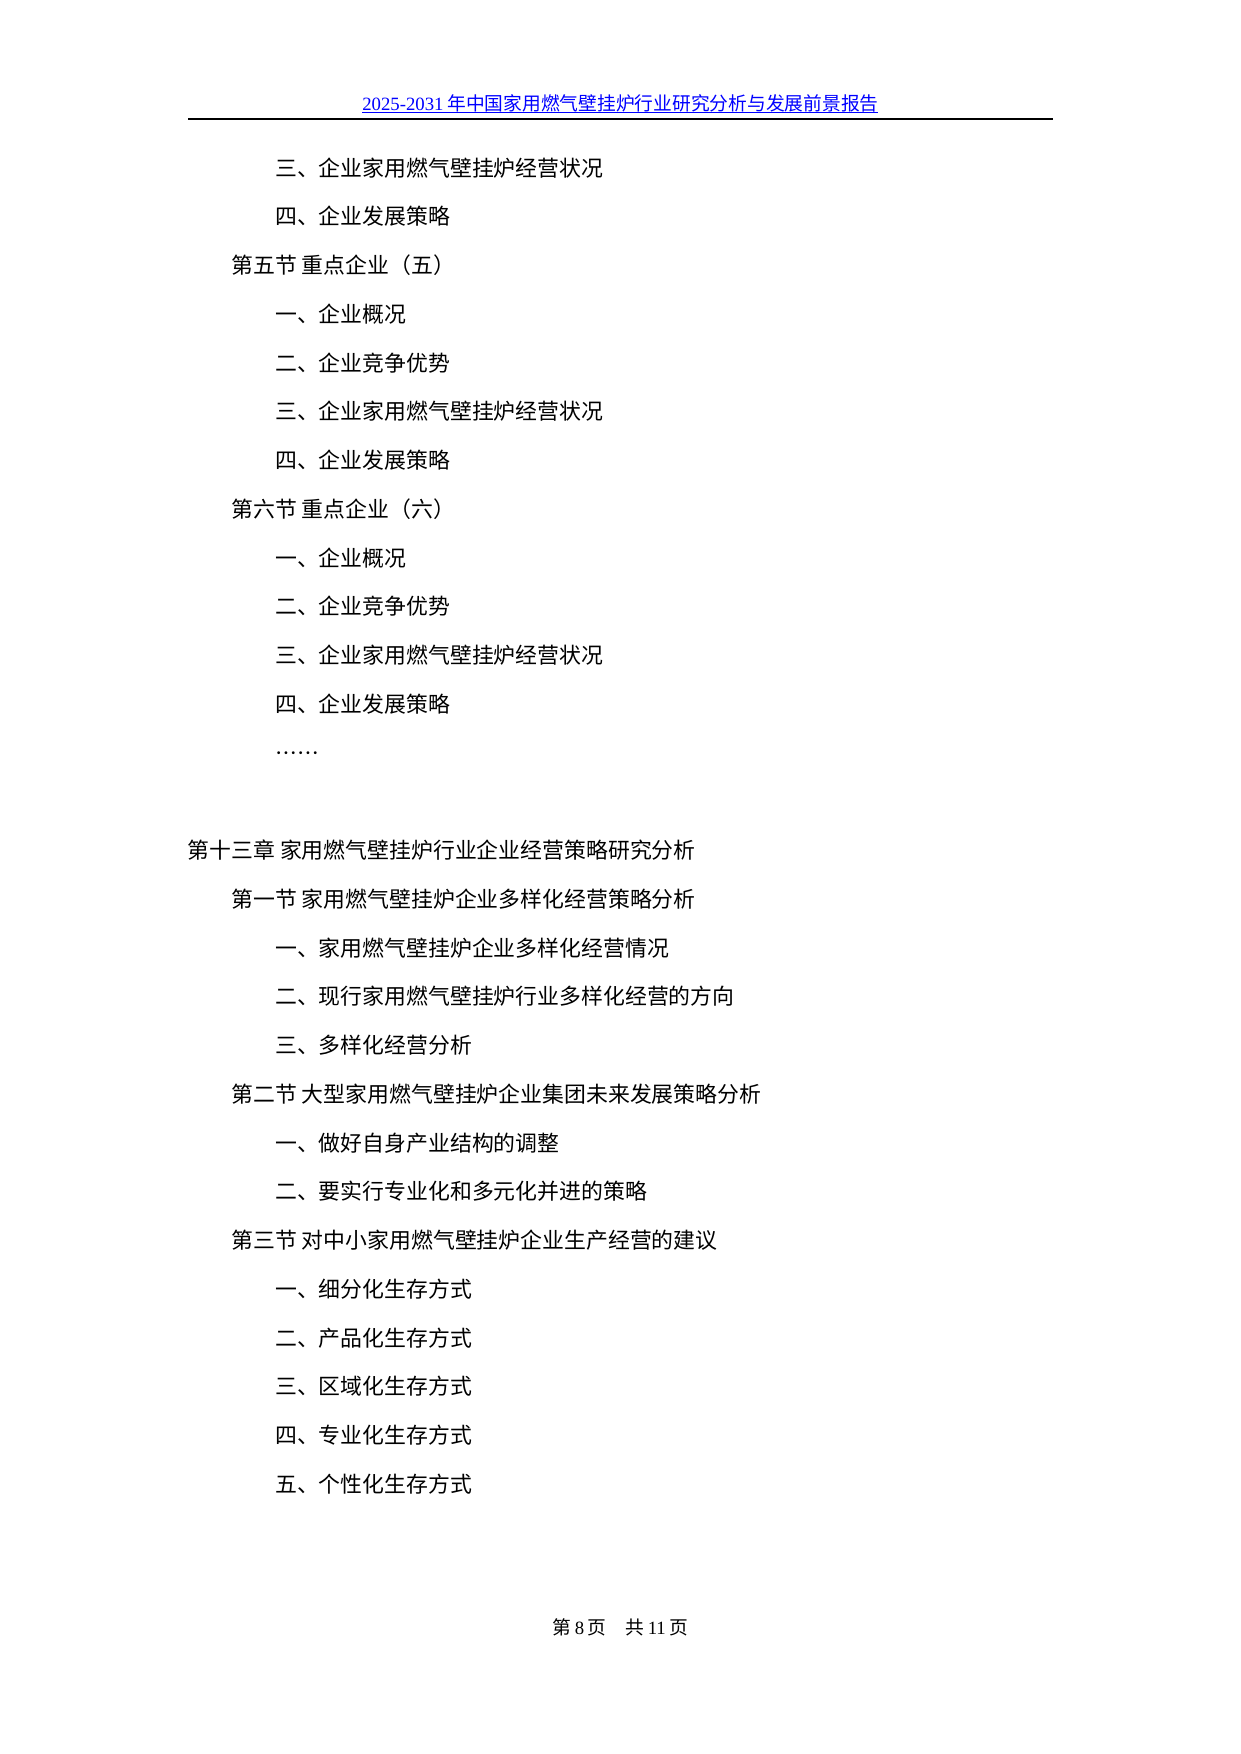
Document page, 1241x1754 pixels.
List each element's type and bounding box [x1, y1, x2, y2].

text [187, 150, 1053, 1499]
